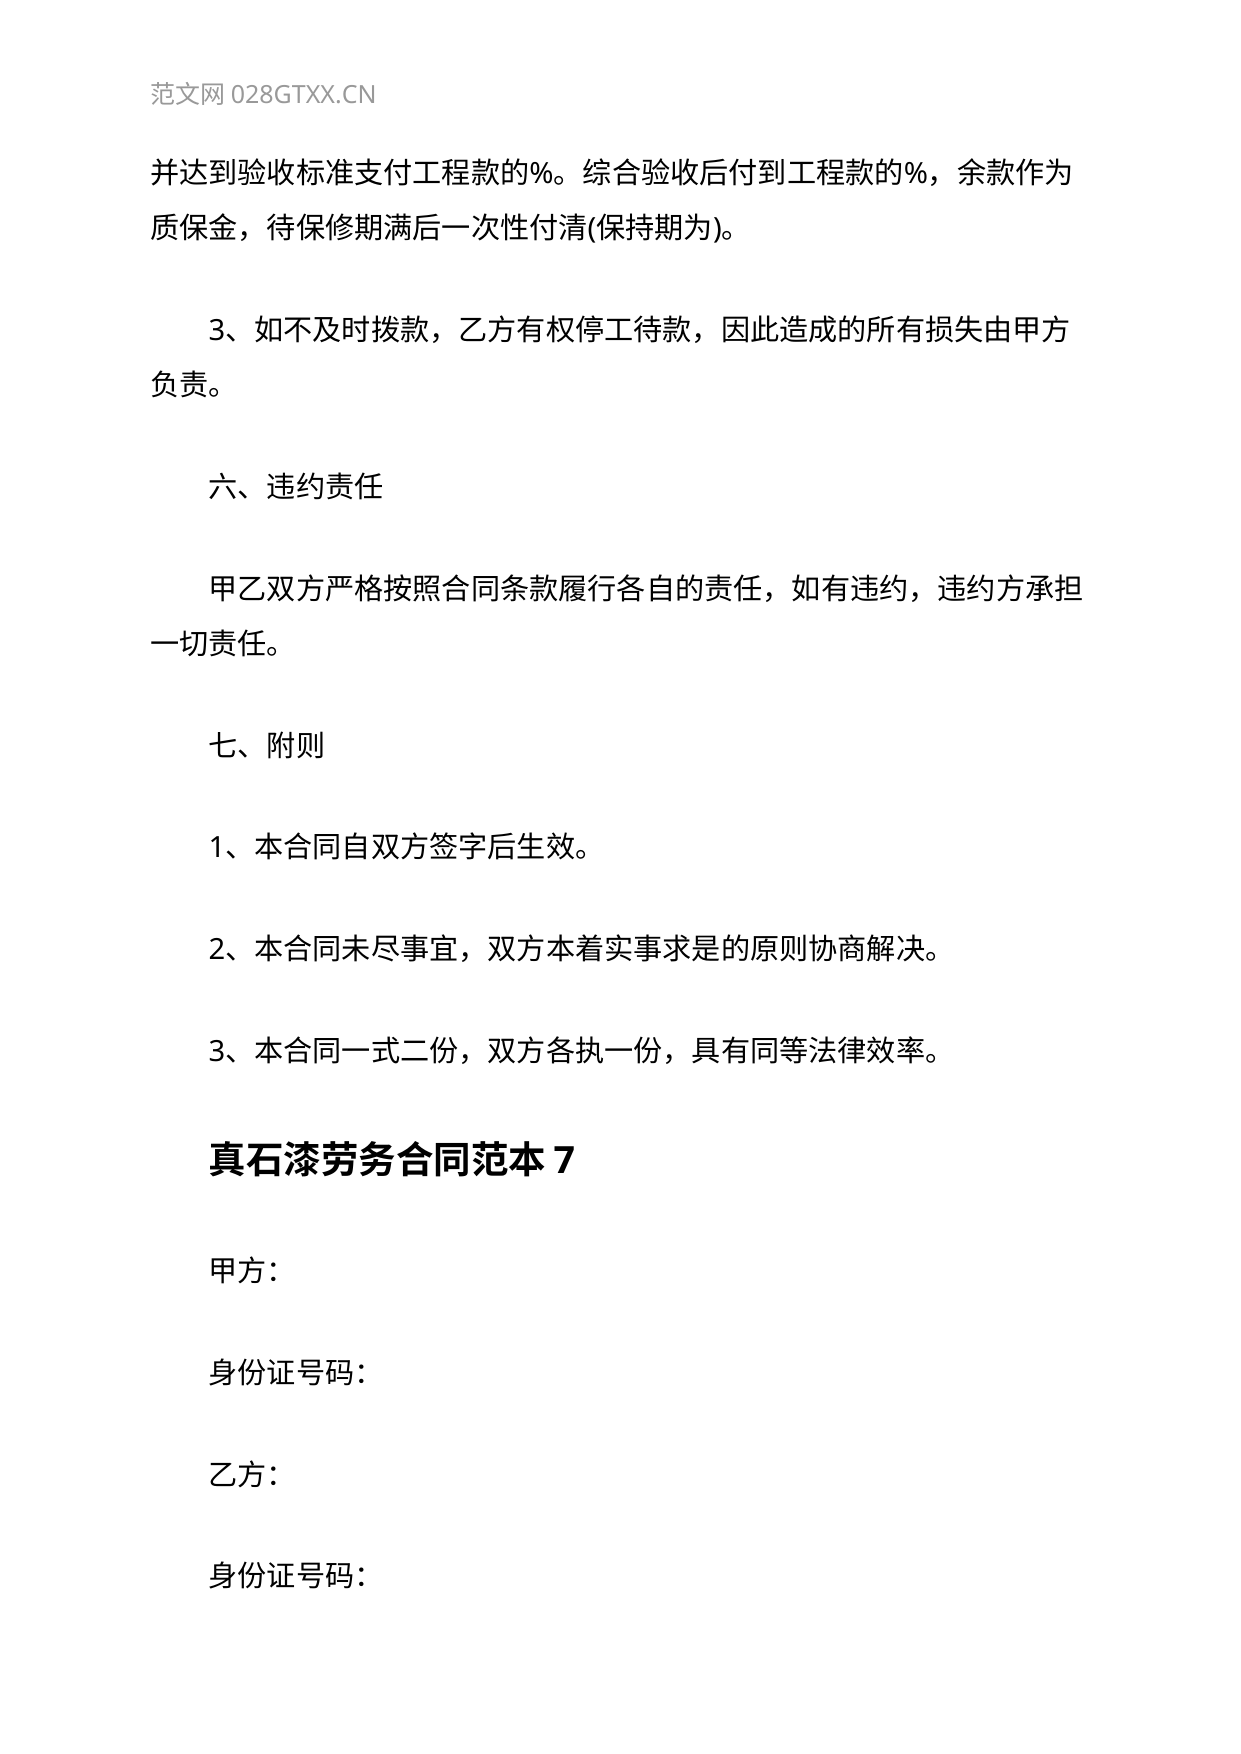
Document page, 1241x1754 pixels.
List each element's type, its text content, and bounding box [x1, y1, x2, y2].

text 甲乙双方严格按照合同条款履行各自的责任，如有违约，违约方承担一切责任。 [150, 566, 1090, 663]
text 真石漆劳务合同范本7 [150, 1130, 1090, 1184]
text 七、附则 [150, 722, 1090, 764]
text 六、违约责任 [150, 464, 1090, 506]
text 甲方： [150, 1247, 1090, 1290]
text 2、本合同未尽事宜，双方本着实事求是的原则协商解决。 [150, 926, 1090, 968]
text 3、本合同一式二份，双方各执一份，具有同等法律效率。 [150, 1028, 1090, 1070]
text 乙方： [150, 1451, 1090, 1493]
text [150, 150, 1090, 247]
text 身份证号码： [150, 1349, 1090, 1392]
text 3、如不及时拨款，乙方有权停工待款，因此造成的所有损失由甲方负责。 [150, 307, 1090, 404]
text 身份证号码： [150, 1553, 1090, 1595]
text 1、本合同自双方签字后生效。 [150, 824, 1090, 866]
